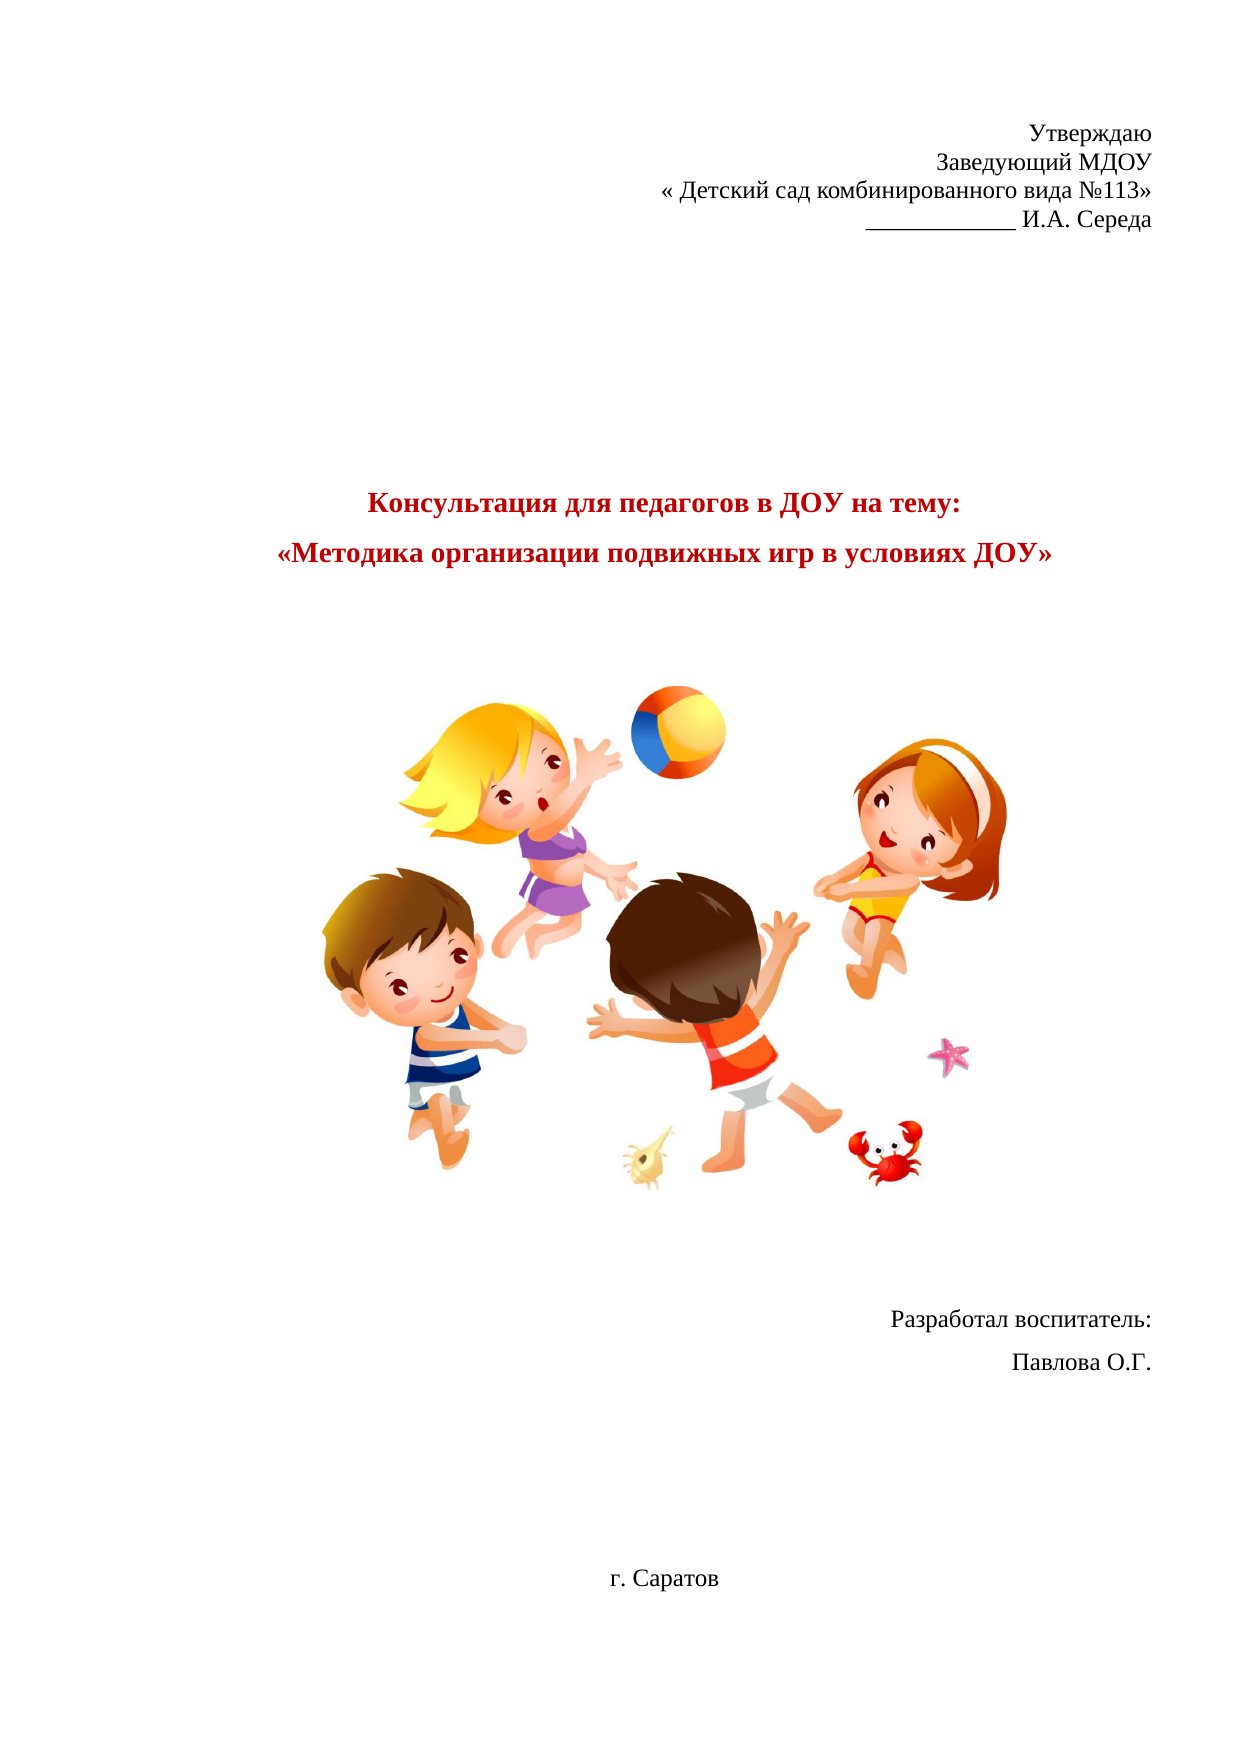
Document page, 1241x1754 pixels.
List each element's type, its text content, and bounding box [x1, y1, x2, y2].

text Утверждаю [177, 118, 1152, 147]
text Павлова О.Г. [177, 1347, 1152, 1376]
picture [322, 686, 1007, 1190]
text «Методика организации подвижных игр в условиях ДОУ» [177, 535, 1152, 568]
text Заведующий МДОУ [177, 147, 1152, 176]
text Разработал воспитатель: [177, 1304, 1152, 1333]
text Консультация для педагогов в ДОУ на тему: [177, 485, 1152, 518]
text г. Саратов [177, 1563, 1152, 1592]
text ____________ И.А. Середа [177, 204, 1152, 233]
text « Детский сад комбинированного вида №113» [177, 176, 1152, 204]
